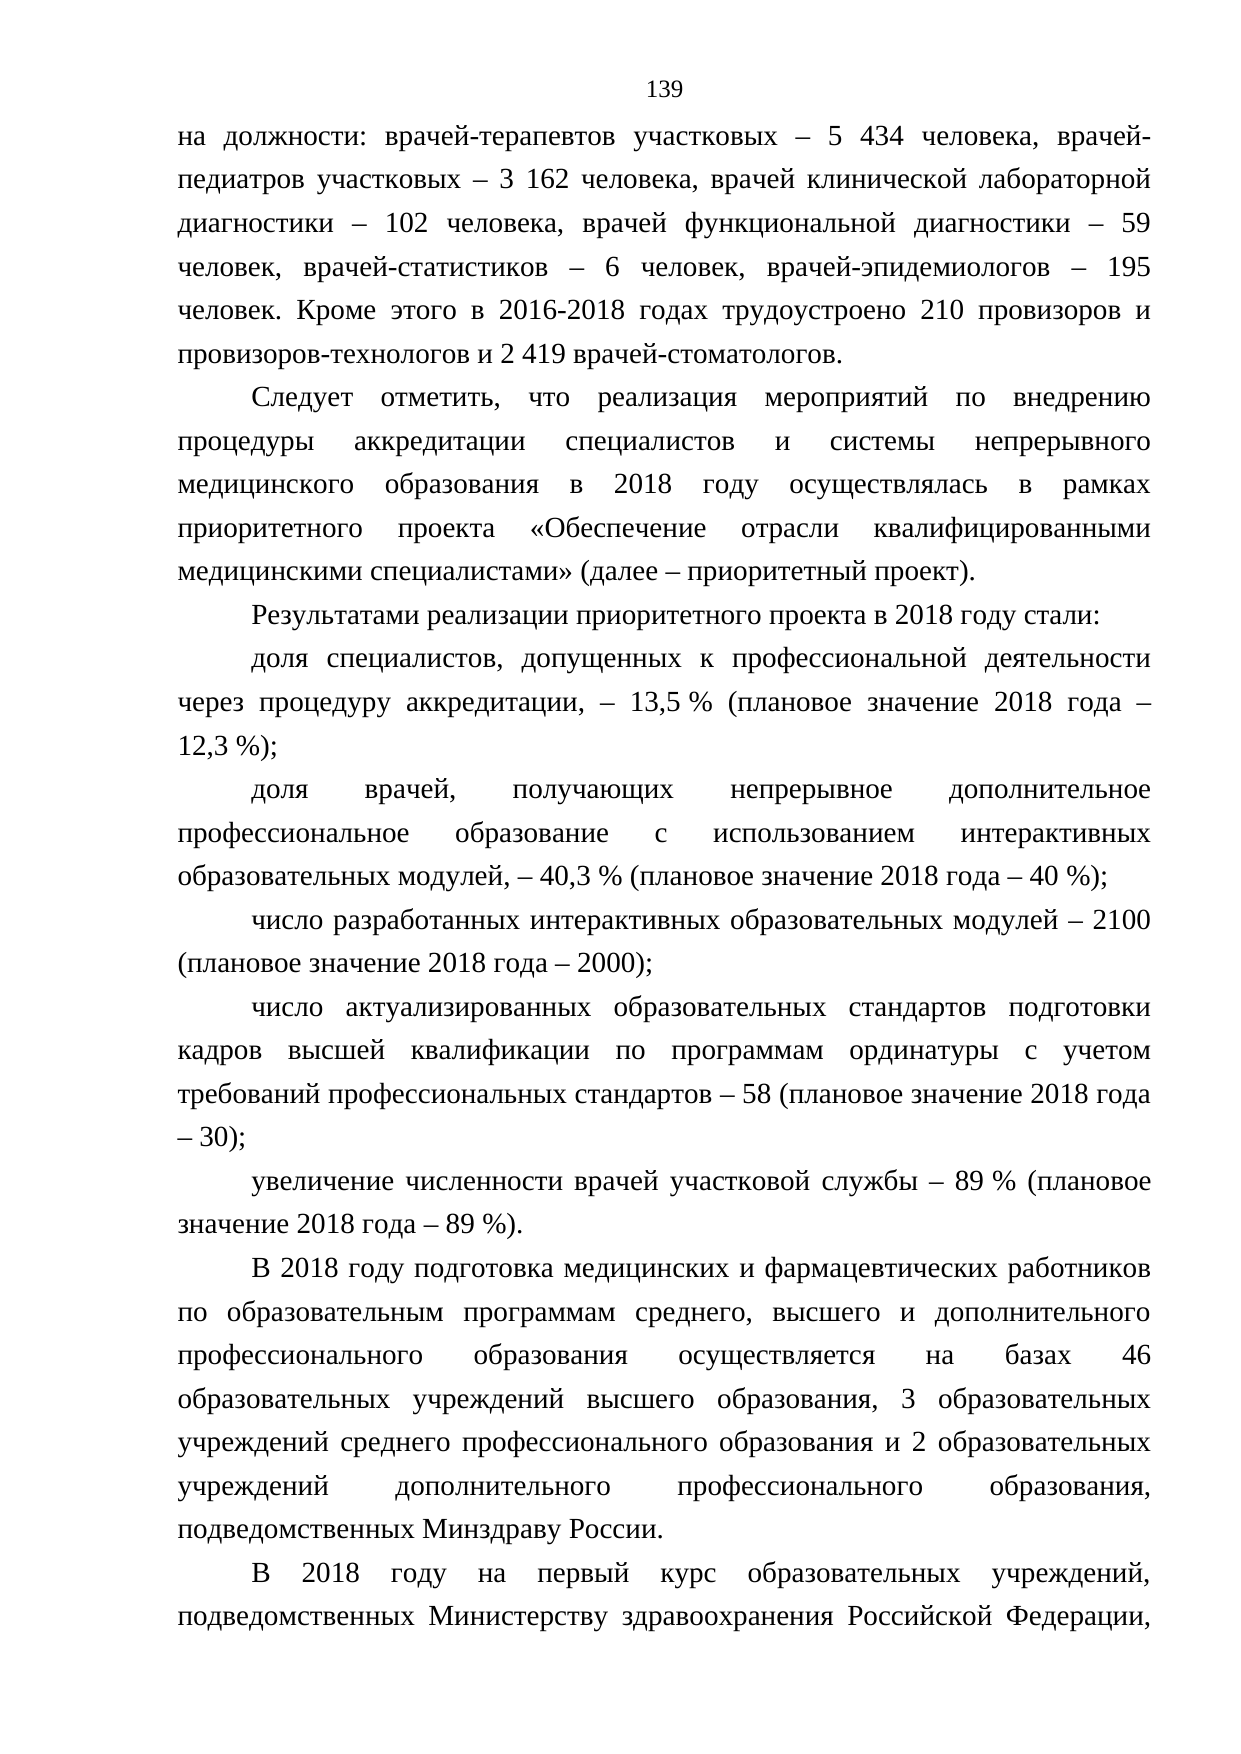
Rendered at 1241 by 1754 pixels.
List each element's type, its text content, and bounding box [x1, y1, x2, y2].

text число разработанных интерактивных образовательных модулей – 2100 (плановое значение 2018 года – 2000); [177, 902, 1152, 979]
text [177, 1555, 1152, 1632]
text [177, 118, 1152, 369]
text Результатами реализации приоритетного проекта в 2018 году стали: [177, 597, 1152, 631]
text доля специалистов, допущенных к профессиональной деятельности через процедуру аккредитации, – 13,5 % (плановое значение 2018 года – 12,3 %); [177, 641, 1152, 761]
text доля врачей, получающих непрерывное дополнительное профессиональное образование с использованием интерактивных образовательных модулей, – 40,3 % (плановое значение 2018 года – 40 %); [177, 771, 1152, 892]
text число актуализированных образовательных стандартов подготовки кадров высшей квалификации по программам ординатуры с учетом требований профессиональных стандартов – 58 (плановое значение 2018 года – 30); [177, 989, 1152, 1153]
text увеличение численности врачей участковой службы – 89 % (плановое значение 2018 года – 89 %). [177, 1163, 1152, 1240]
text Следует отметить, что реализация мероприятий по внедрению процедуры аккредитации специалистов и системы непрерывного медицинского образования в 2018 году осуществлялась в рамках приоритетного проекта «Обеспечение отрасли квалифицированными медицинскими специалистами» (далее – приоритетный проект). [177, 379, 1152, 587]
text В 2018 году подготовка медицинских и фармацевтических работников по образовательным программам среднего, высшего и дополнительного профессионального образования осуществляется на базах 46 образовательных учреждений высшего образования, 3 образовательных учреждений среднего профессионального образования и 2 образовательных учреждений дополнительного профессионального образования, подведомственных Минздраву России. [177, 1250, 1152, 1545]
